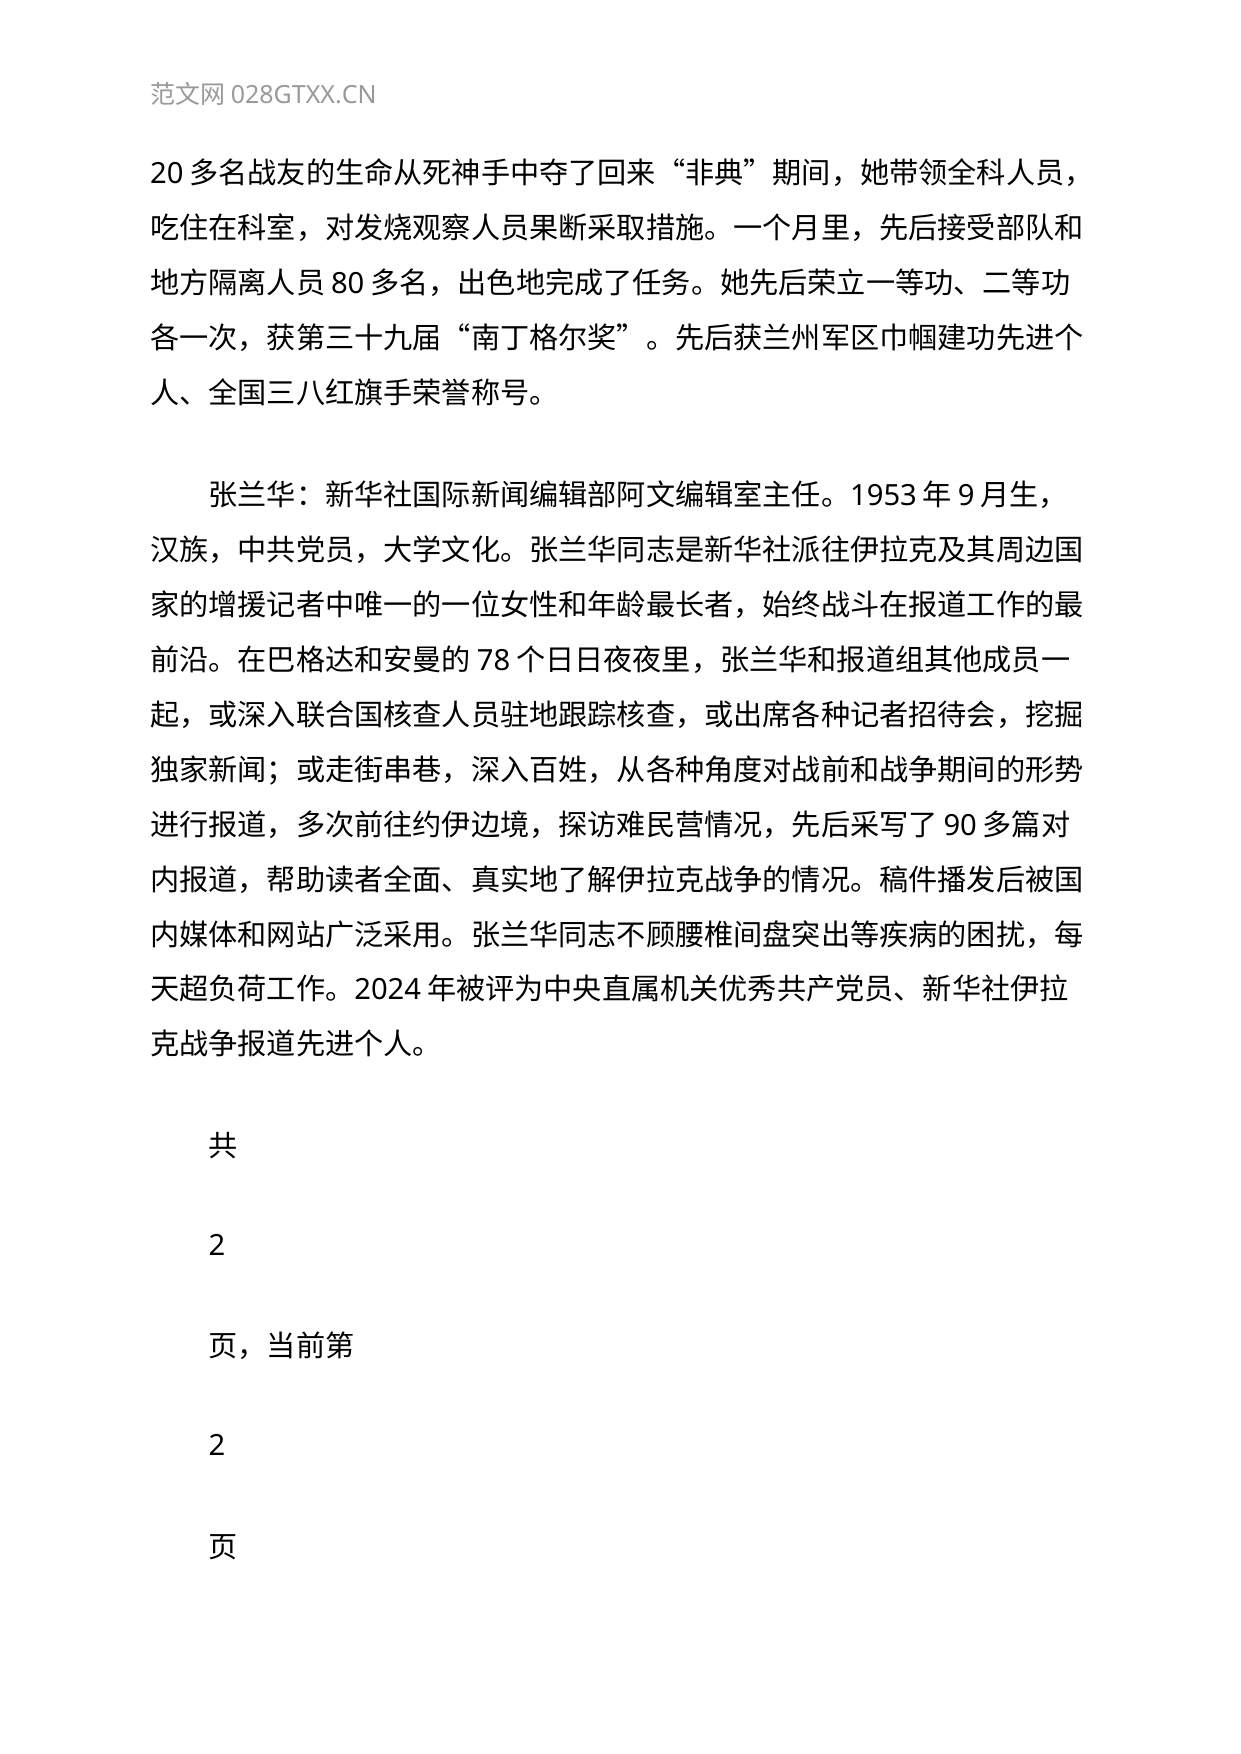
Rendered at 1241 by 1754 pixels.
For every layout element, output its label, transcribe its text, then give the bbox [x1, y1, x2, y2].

text 页，当前第 [150, 1323, 1090, 1365]
text 共 [150, 1123, 1090, 1165]
text 2 [150, 1425, 1090, 1464]
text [150, 150, 1090, 412]
text 页 [150, 1523, 1090, 1565]
text 张兰华：新华社国际新闻编辑部阿文编辑室主任。1953年9月生，汉族，中共党员，大学文化。张兰华同志是新华社派往伊拉克及其周边国家的增援记者中唯一的一位女性和年龄最长者，始终战斗在报道工作的最前沿。在巴格达和安曼的78个日日夜夜里，张兰华和报道组其他成员一起，或深入联合国核查人员驻地跟踪核查，或出席各种记者招待会，挖掘独家新闻；或走街串巷，深入百姓，从各种角度对战前和战争期间的形势进行报道，多次前往约伊边境，探访难民营情况，先后采写了90多篇对内报道，帮助读者全面、真实地了解伊拉克战争的情况。稿件播发后被国内媒体和网站广泛采用。张兰华同志不顾腰椎间盘突出等疾病的困扰，每天超负荷工作。2024年被评为中央直属机关优秀共产党员、新华社伊拉克战争报道先进个人。 [150, 472, 1090, 1063]
text 2 [150, 1224, 1090, 1264]
